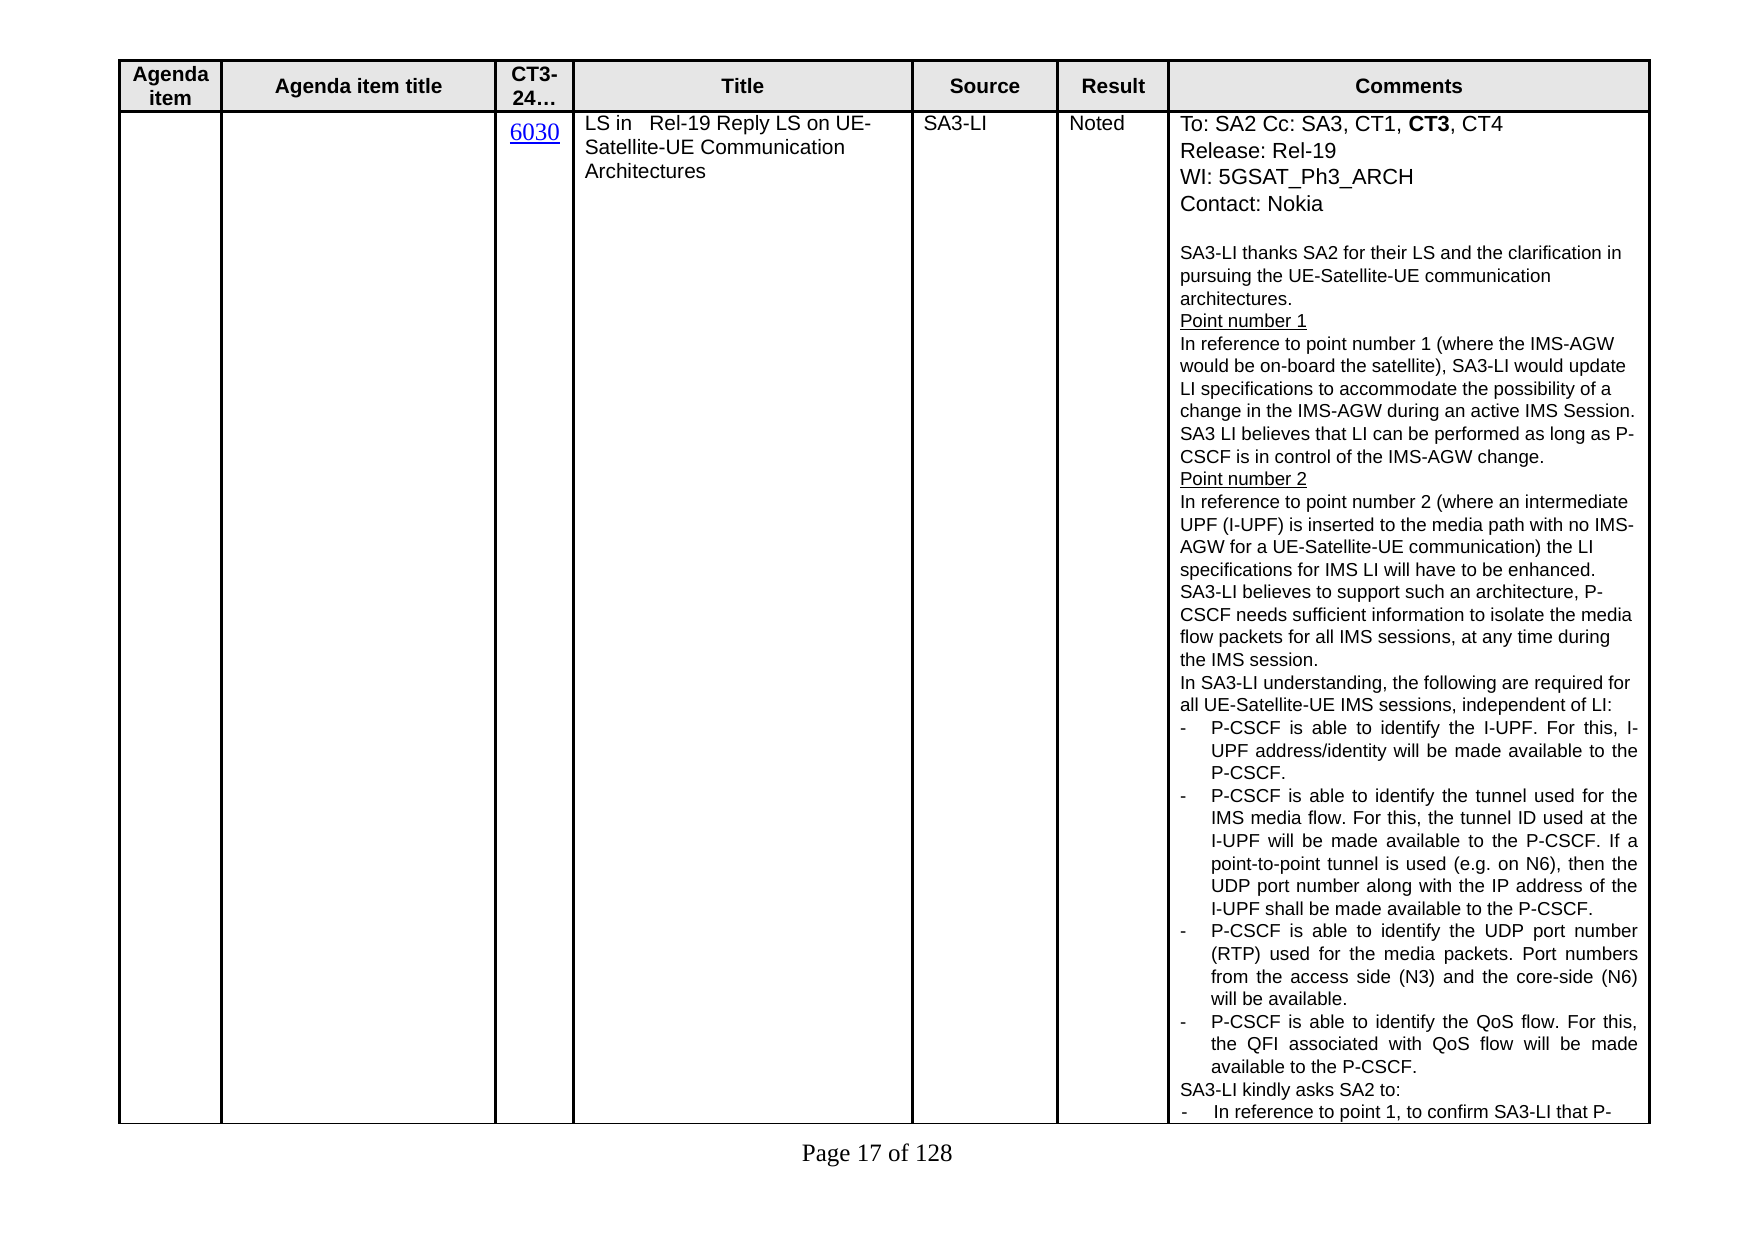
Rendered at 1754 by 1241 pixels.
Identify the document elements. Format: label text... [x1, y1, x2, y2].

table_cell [1170, 113, 1648, 1123]
table_cell [121, 113, 220, 1123]
table_header Result [1059, 62, 1167, 110]
table_header Agenda item [121, 62, 220, 110]
table_header Source [914, 62, 1056, 110]
table_cell Noted [1059, 113, 1167, 1123]
table_cell [223, 113, 494, 1123]
table_header CT3-24… [497, 62, 572, 110]
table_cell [575, 113, 911, 1123]
table_cell SA3-LI [914, 113, 1056, 1123]
table_header Agenda item title [223, 62, 494, 110]
table_header Comments [1170, 62, 1648, 110]
table_cell 6030 [497, 113, 572, 1123]
table_header Title [575, 62, 911, 110]
